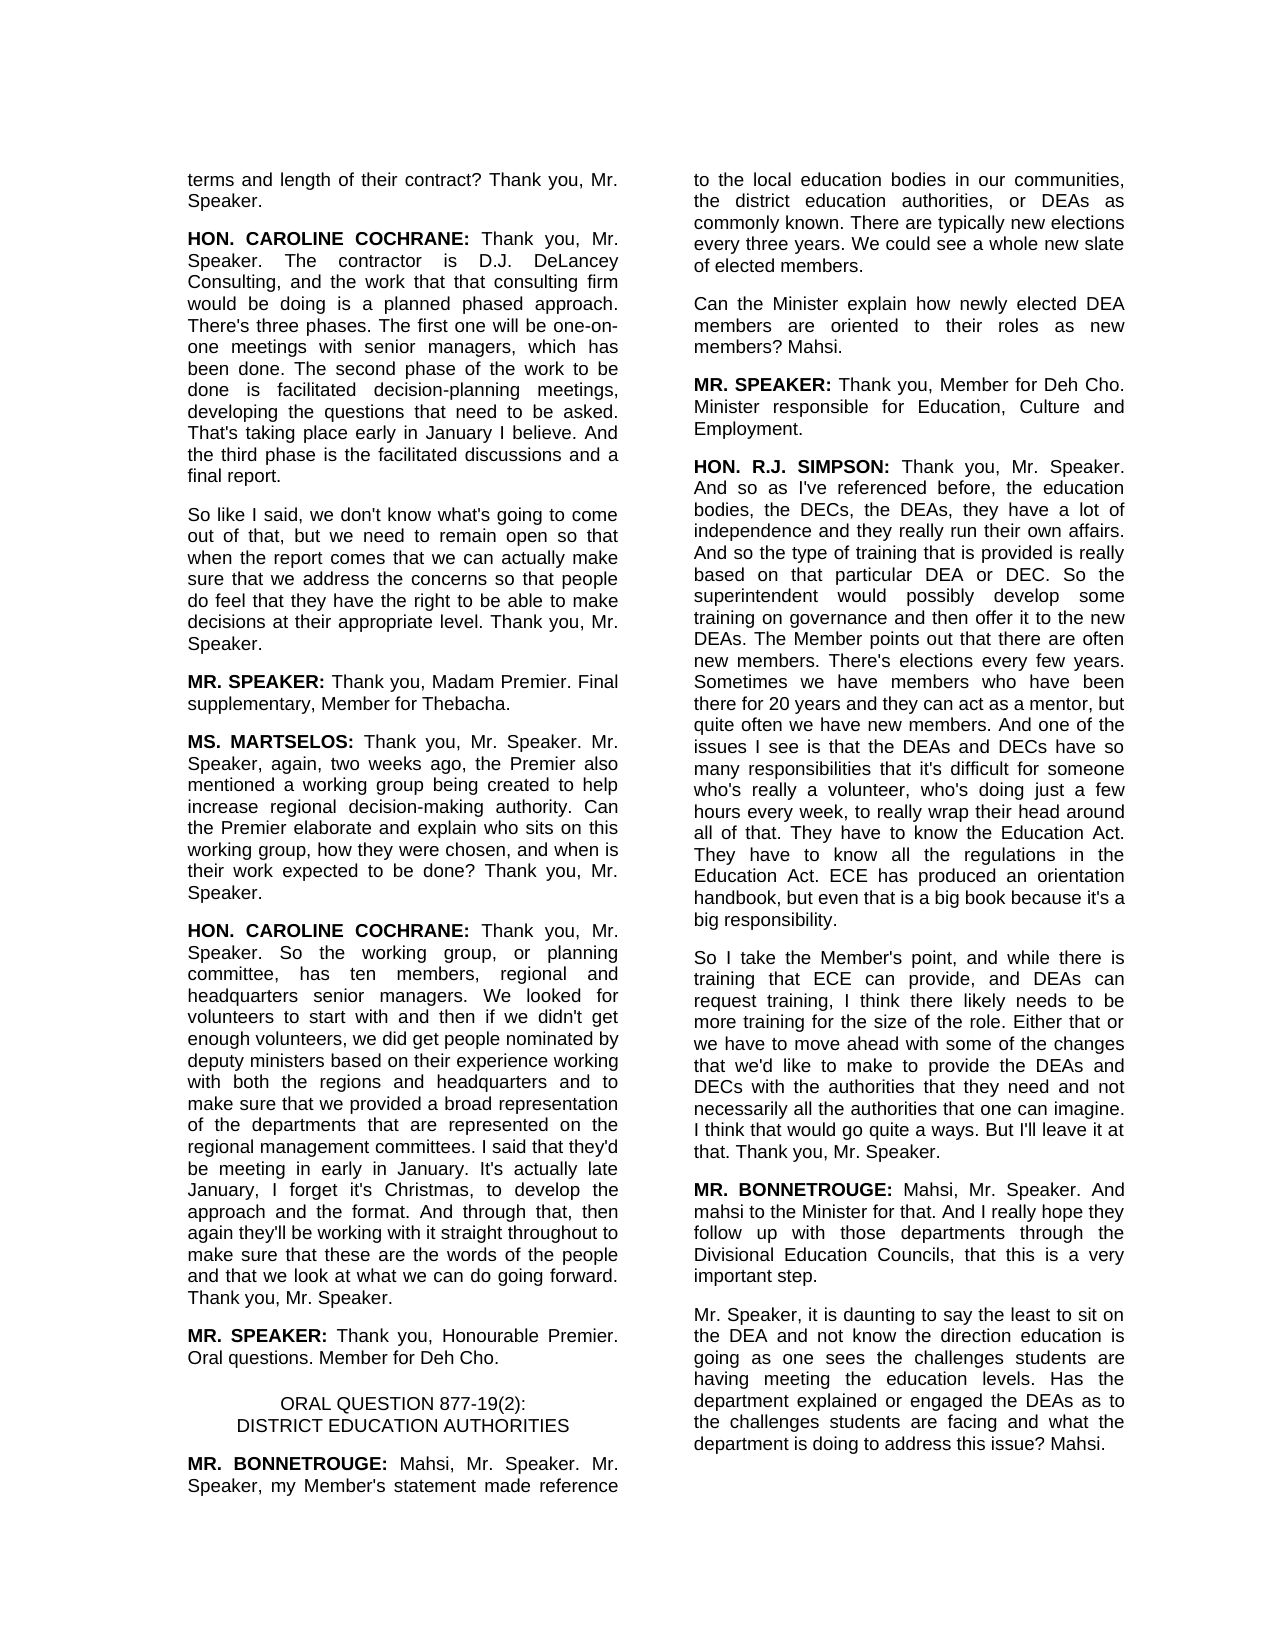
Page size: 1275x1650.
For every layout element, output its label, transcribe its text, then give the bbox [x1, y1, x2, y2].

text Mr. Speaker, it is daunting to say the least to sit on the DEA and not know the direction education is going as one sees the challenges students are having meeting the education levels. Has the department explained or engaged the DEAs as to the challenges students are facing and what the department is doing to address this issue? Mahsi. [694, 1303, 1125, 1454]
text MR. BONNETROUGE: Mahsi, Mr. Speaker. Mr. Speaker, my Member's statement made reference to the local education bodies in our communities, the district education authorities, or DEAs as commonly known. There are typically new elections every three years. We could see a whole new slate of elected members. [694, 168, 1125, 276]
text HON. R.J. SIMPSON: Thank you, Mr. Speaker. And so as I've referenced before, the education bodies, the DECs, the DEAs, they have a lot of independence and they really run their own affairs. And so the type of training that is provided is really based on that particular DEA or DEC. So the superintendent would possibly develop some training on governance and then offer it to the new DEAs. The Member points out that there are often new members. There's elections every few years. Sometimes we have members who have been there for 20 years and they can act as a mentor, but quite often we have new members. And one of the issues I see is that the DEAs and DECs have so many responsibilities that it's difficult for someone who's really a volunteer, who's doing just a few hours every week, to really wrap their head around all of that. They have to know the Education Act. They have to know all the regulations in the Education Act. ECE has produced an orientation handbook, but even that is a big book because it's a big responsibility. [694, 456, 1125, 930]
text MR. SPEAKER: Thank you, Madam Premier. Final supplementary, Member for Thebacha. [187, 671, 619, 714]
text MR. SPEAKER: Thank you, Honourable Premier. Oral questions. Member for Deh Cho. [187, 1325, 619, 1368]
text Can the Minister explain how newly elected DEA members are oriented to their roles as new members? Mahsi. [694, 293, 1125, 357]
text So I take the Member's point, and while there is training that ECE can provide, and DEAs can request training, I think there likely needs to be more training for the size of the role. Either that or we have to move ahead with some of the changes that we'd like to make to provide the DEAs and DECs with the authorities that they need and not necessarily all the authorities that one can imagine. I think that would go quite a ways. But I'll leave it at that. Thank you, Mr. Speaker. [694, 947, 1125, 1162]
text MR. BONNETROUGE: Mahsi, Mr. Speaker. And mahsi to the Minister for that. And I really hope they follow up with those departments through the Divisional Education Councils, that this is a very important step. [694, 1179, 1125, 1287]
text HON. CAROLINE COCHRANE: Thank you, Mr. Speaker. So the working group, or planning committee, has ten members, regional and headquarters senior managers. We looked for volunteers to start with and then if we didn't get enough volunteers, we did get people nominated by deputy ministers based on their experience working with both the regions and headquarters and to make sure that we provided a broad representation of the departments that are represented on the regional management committees. I said that they'd be meeting in early in January. It's actually late January, I forget it's Christmas, to develop the approach and the format. And through that, then again they'll be working with it straight throughout to make sure that these are the words of the people and that we look at what we can do going forward. Thank you, Mr. Speaker. [187, 920, 619, 1308]
text So like I said, we don't know what's going to come out of that, but we need to remain open so that when the report comes that we can actually make sure that we address the concerns so that people do feel that they have the right to be able to make decisions at their appropriate level. Thank you, Mr. Speaker. [187, 503, 619, 654]
subtitle Oral Question 877-19(2): District Education Authorities [187, 1393, 619, 1436]
text MS. MARTSELOS: Thank you, Mr. Speaker. Mr. Speaker, again, two weeks ago, the Premier also mentioned a working group being created to help increase regional decision-making authority. Can the Premier elaborate and explain who sits on this working group, how they were chosen, and when is their work expected to be done? Thank you, Mr. Speaker. [187, 731, 619, 903]
text MR. SPEAKER: Thank you, Member for Deh Cho. Minister responsible for Education, Culture and Employment. [694, 374, 1125, 439]
text MR. BONNETROUGE: Mahsi, Mr. Speaker. Mr. Speaker, my Member's statement made reference to the local education bodies in our communities, the district education authorities, or DEAs as commonly known. There are typically new elections every three years. We could see a whole new slate of elected members. [187, 1453, 619, 1496]
text HON. CAROLINE COCHRANE: Thank you, Mr. Speaker. The contractor is D.J. DeLancey Consulting, and the work that that consulting firm would be doing is a planned phased approach. There's three phases. The first one will be one-on-one meetings with senior managers, which has been done. The second phase of the work to be done is facilitated decision-planning meetings, developing the questions that need to be asked. That's taking place early in January I believe. And the third phase is the facilitated discussions and a final report. [187, 228, 619, 487]
